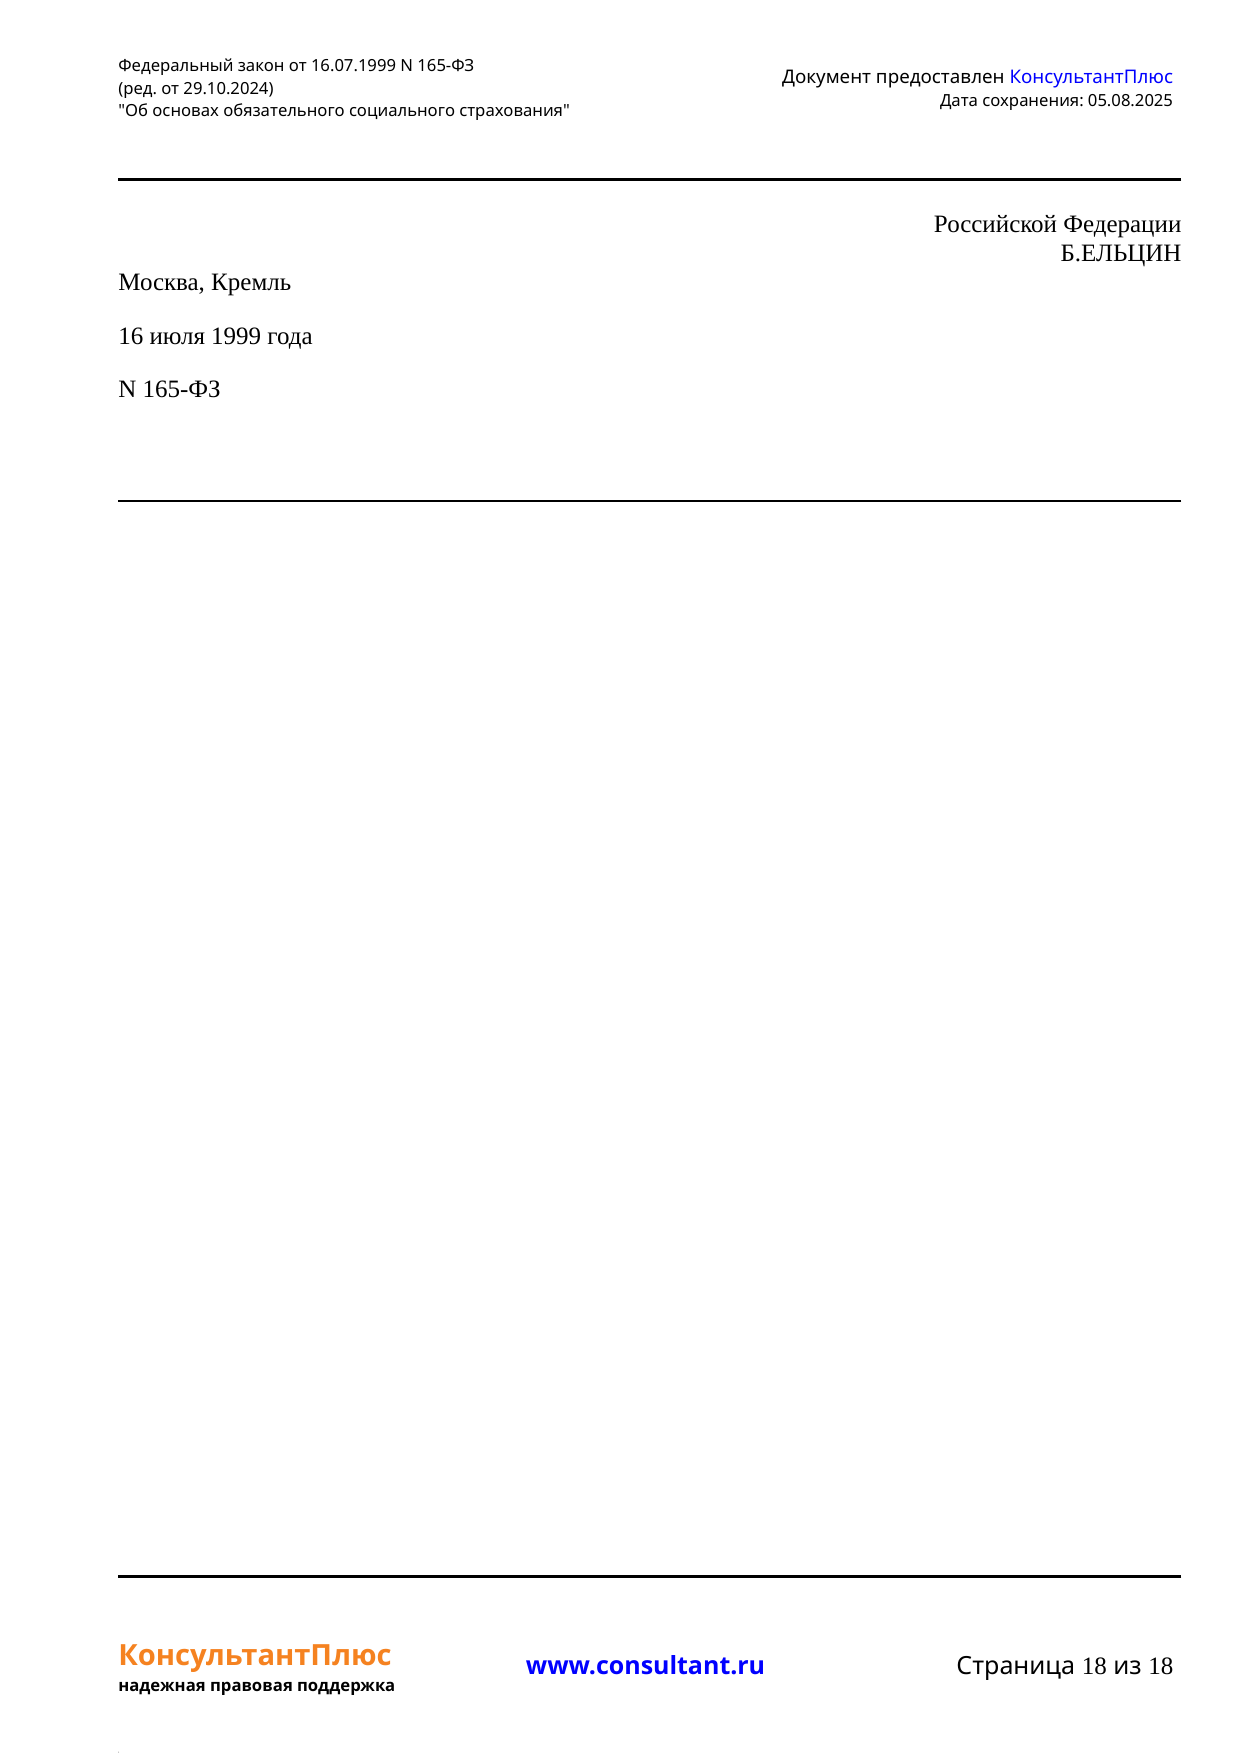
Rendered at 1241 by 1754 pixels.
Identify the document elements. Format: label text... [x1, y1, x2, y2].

text Б.ЕЛЬЦИН [118, 238, 1181, 267]
text Москва, Кремль [118, 267, 1181, 296]
text N 165-ФЗ [118, 374, 1181, 403]
text Российской Федерации [118, 209, 1181, 238]
text 16 июля 1999 года [118, 321, 1181, 349]
